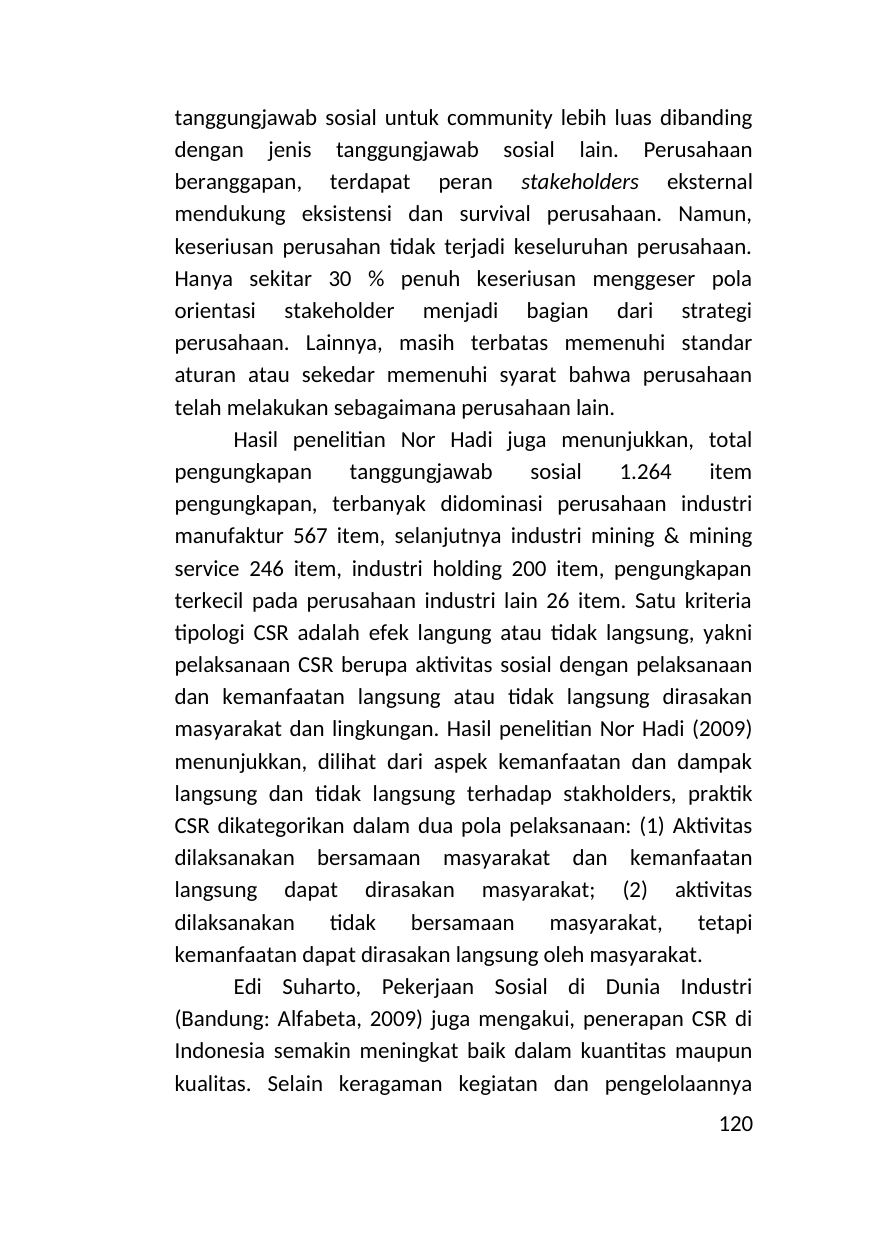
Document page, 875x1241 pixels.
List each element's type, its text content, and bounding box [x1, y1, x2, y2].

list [174, 972, 753, 1097]
list Hasil penelitian Nor Hadi juga menunjukkan, total pengungkapan tanggungjawab sosial 1.264 item pengungkapan, terbanyak didominasi perusahaan industri manufaktur 567 item, selanjutnya industri mining & mining service 246 item, industri holding 200 item, pengungkapan terkecil pada perusahaan industri lain 26 item. Satu kriteria tipologi CSR adalah efek langung atau tidak langsung, yakni pelaksanaan CSR berupa aktivitas sosial dengan pelaksanaan dan kemanfaatan langsung atau tidak langsung dirasakan masyarakat dan lingkungan. Hasil penelitian Nor Hadi (2009) menunjukkan, dilihat dari aspek kemanfaatan dan dampak langsung dan tidak langsung terhadap stakholders, praktik CSR dikategorikan dalam dua pola pelaksanaan: (1) Aktivitas dilaksanakan bersamaan masyarakat dan kemanfaatan langsung dapat dirasakan masyarakat; (2) aktivitas dilaksanakan tidak bersamaan masyarakat, tetapi kemanfaatan dapat dirasakan langsung oleh masyarakat. [174, 425, 753, 968]
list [174, 103, 753, 421]
